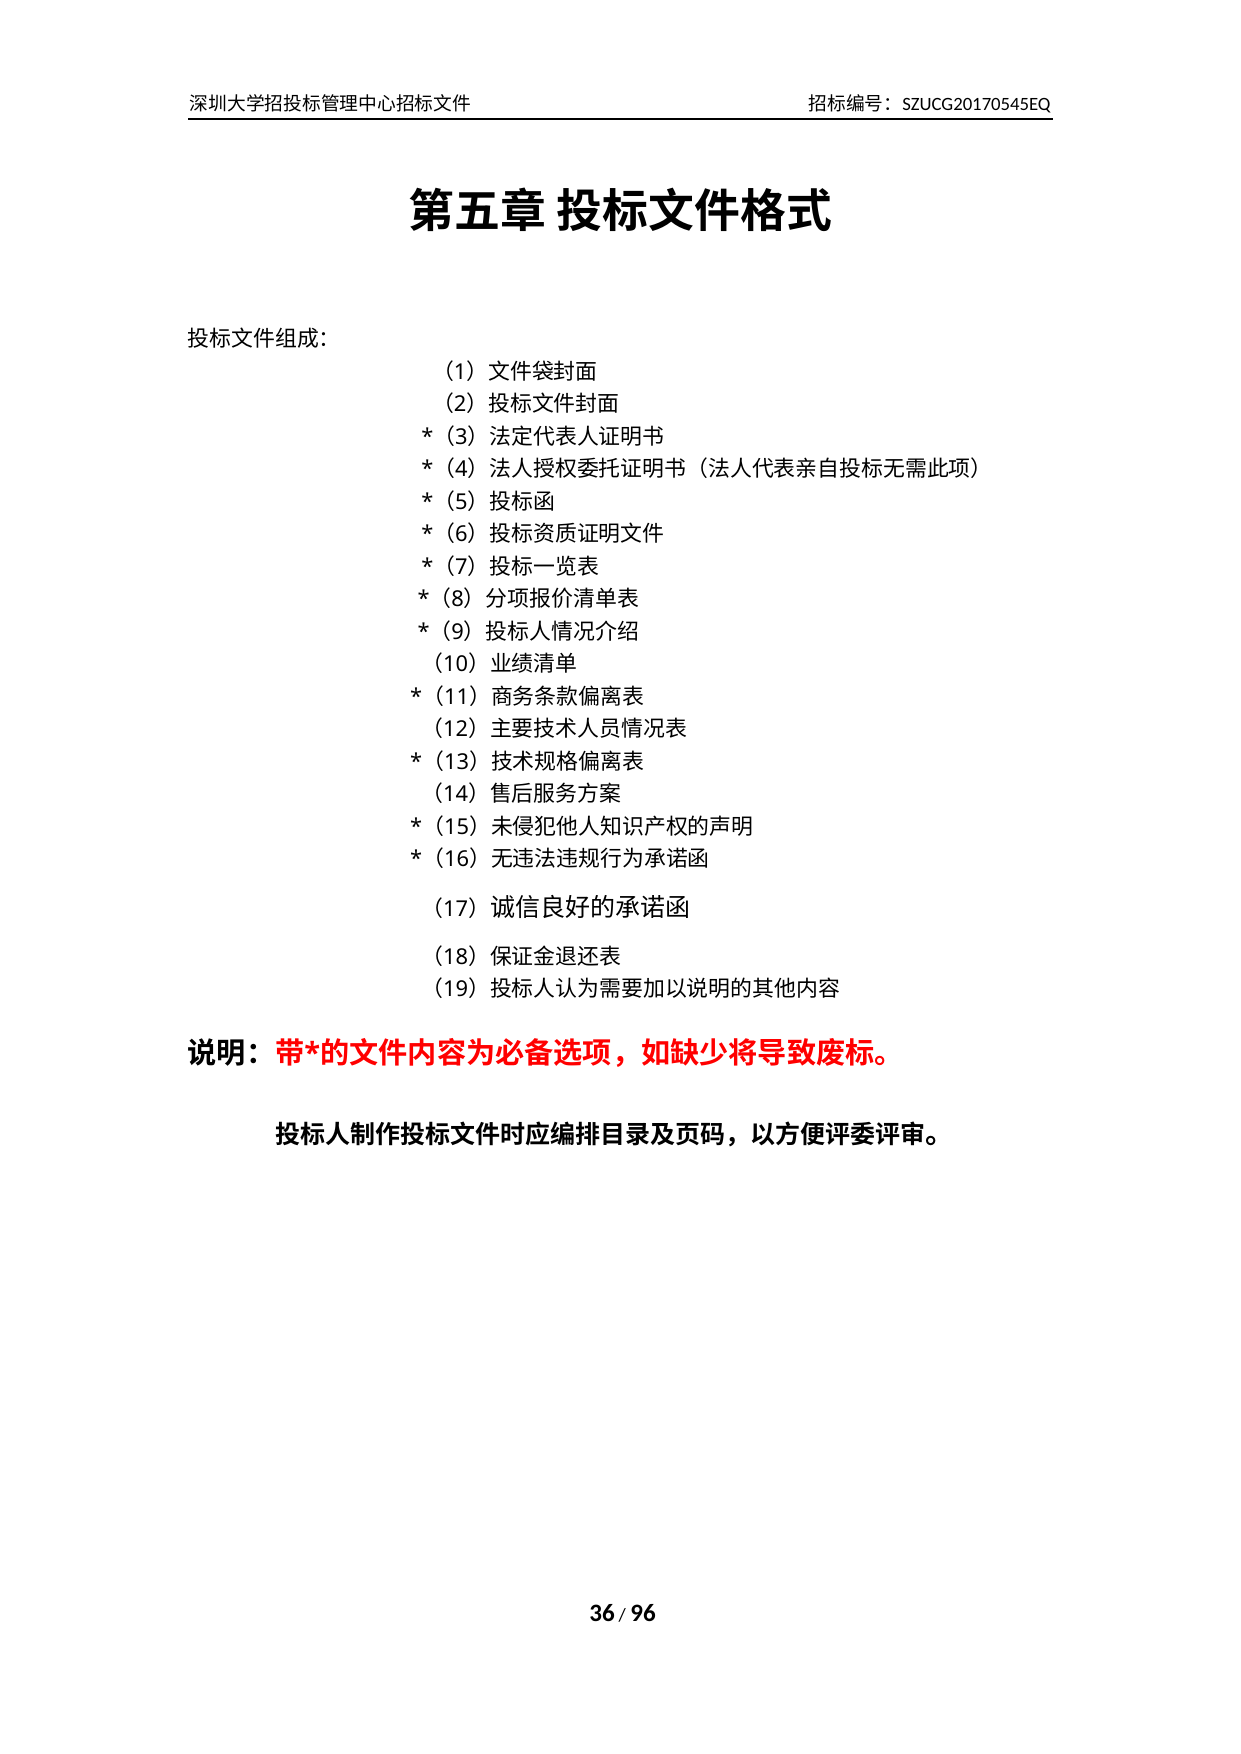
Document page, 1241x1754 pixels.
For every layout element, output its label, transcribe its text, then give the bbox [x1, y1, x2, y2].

text *（5）投标函 [262, 483, 1053, 516]
text *（6）投标资质证明文件 [262, 516, 1053, 548]
text 投标人制作投标文件时应编排目录及页码，以方便评委评审。 [231, 1098, 1053, 1163]
text （12）主要技术人员情况表 [262, 711, 1053, 743]
text （1）文件袋封面 [262, 353, 1053, 386]
text （18）保证金退还表 [262, 938, 1053, 971]
text *（9）投标人情况介绍 [187, 613, 1053, 646]
text （10）业绩清单 [262, 646, 1053, 678]
text （14）售后服务方案 [262, 776, 1053, 808]
text *（8）分项报价清单表 [187, 581, 1053, 613]
text *（7）投标一览表 [262, 548, 1053, 581]
text 说明：带*的文件内容为必备选项，如缺少将导致废标。 [187, 1018, 1053, 1083]
text *（15）未侵犯他人知识产权的声明 [262, 808, 1053, 841]
text *（4）法人授权委托证明书（法人代表亲自投标无需此项） [262, 451, 1053, 483]
text （2）投标文件封面 [262, 386, 1053, 418]
text *（3）法定代表人证明书 [262, 418, 1053, 451]
text *（11）商务条款偏离表 [262, 678, 1053, 711]
text *（13）技术规格偏离表 [262, 743, 1053, 776]
text （17）诚信良好的承诺函 [262, 873, 1053, 938]
text 投标文件组成： [187, 321, 1053, 353]
text *（16）无违法违规行为承诺函 [262, 841, 1053, 873]
text 第五章 投标文件格式 [187, 158, 1053, 256]
text （19）投标人认为需要加以说明的其他内容 [262, 971, 1053, 1003]
